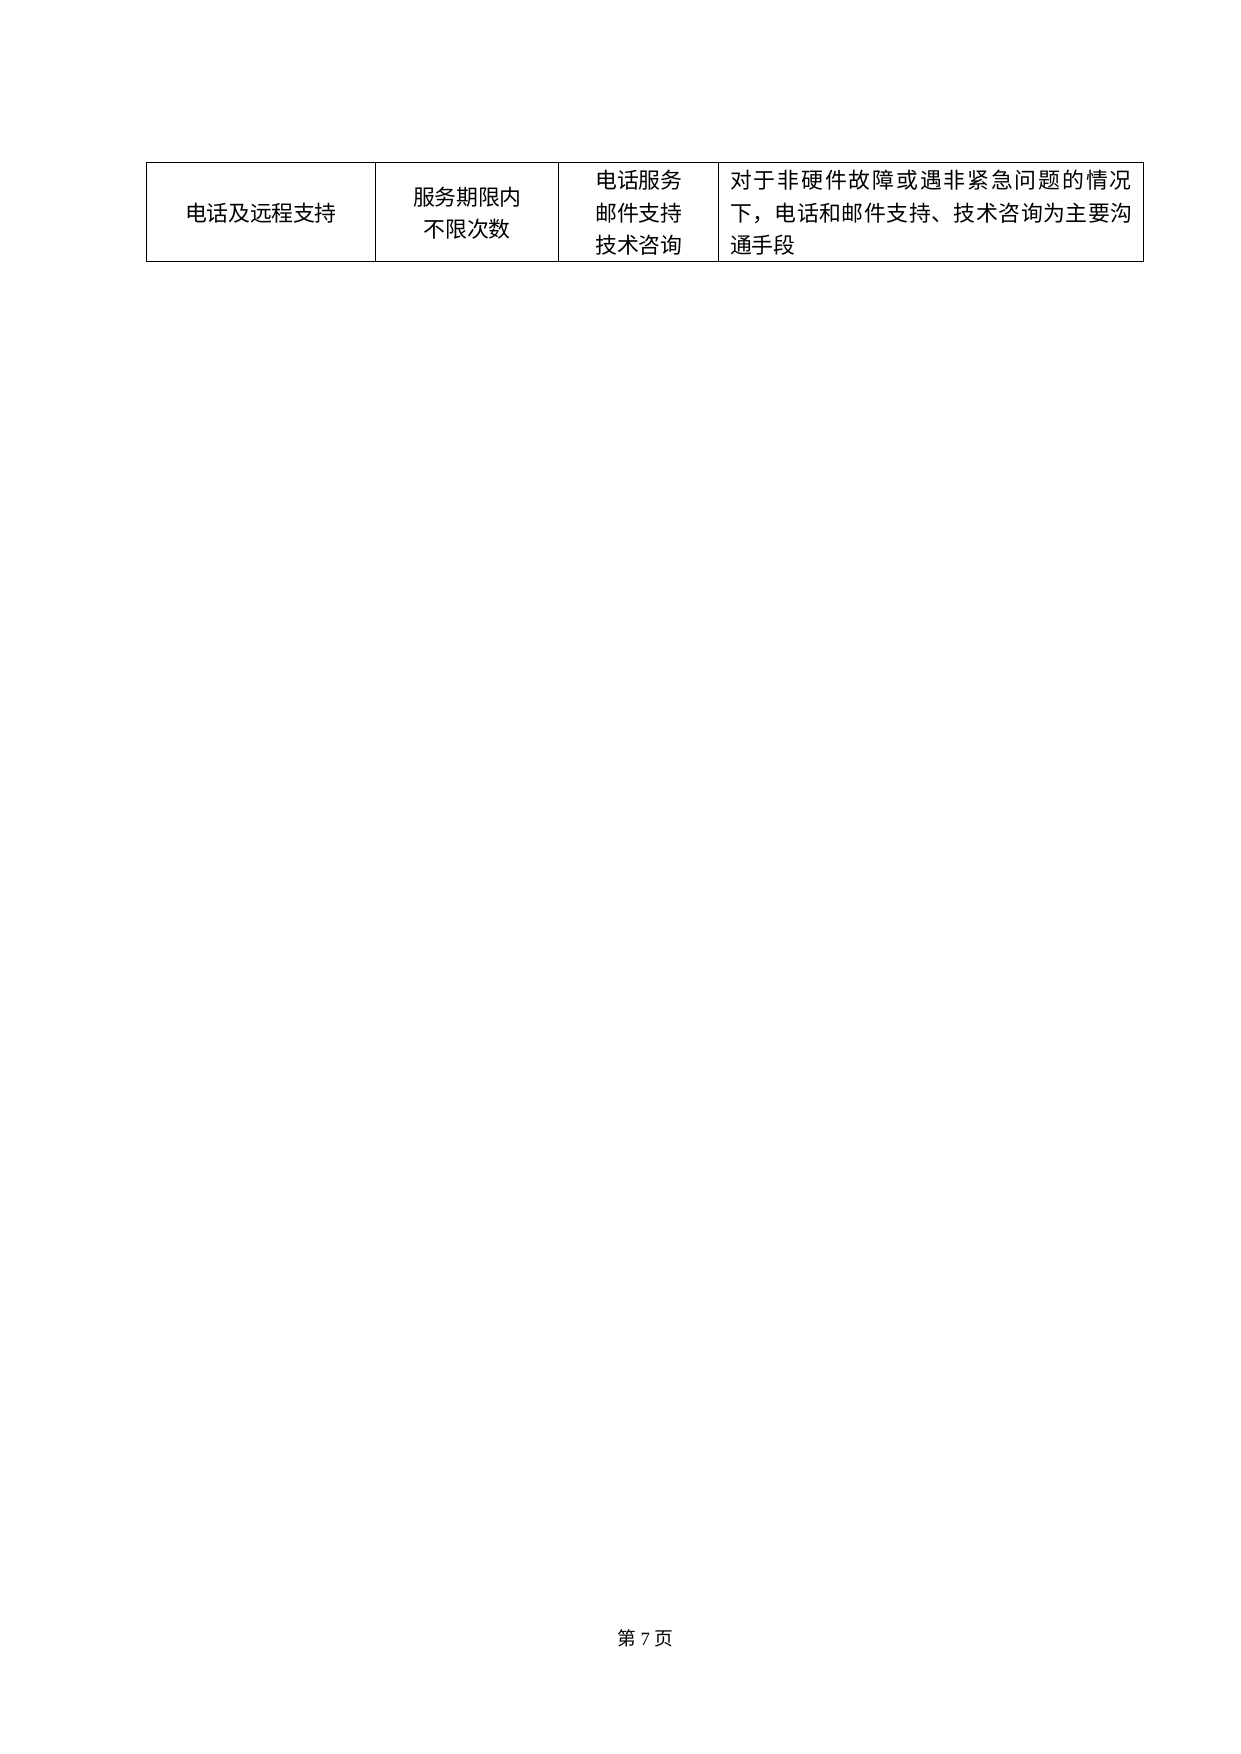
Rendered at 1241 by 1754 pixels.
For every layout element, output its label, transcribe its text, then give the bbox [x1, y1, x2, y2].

table_cell 电话服务 邮件支持 技术咨询 [559, 163, 718, 261]
table_cell 电话及远程支持 [147, 163, 375, 261]
table_cell 服务期限内 不限次数 [376, 163, 558, 261]
table_cell 对于非硬件故障或遇非紧急问题的情况下，电话和邮件支持、技术咨询为主要沟通手段 [719, 163, 1143, 261]
